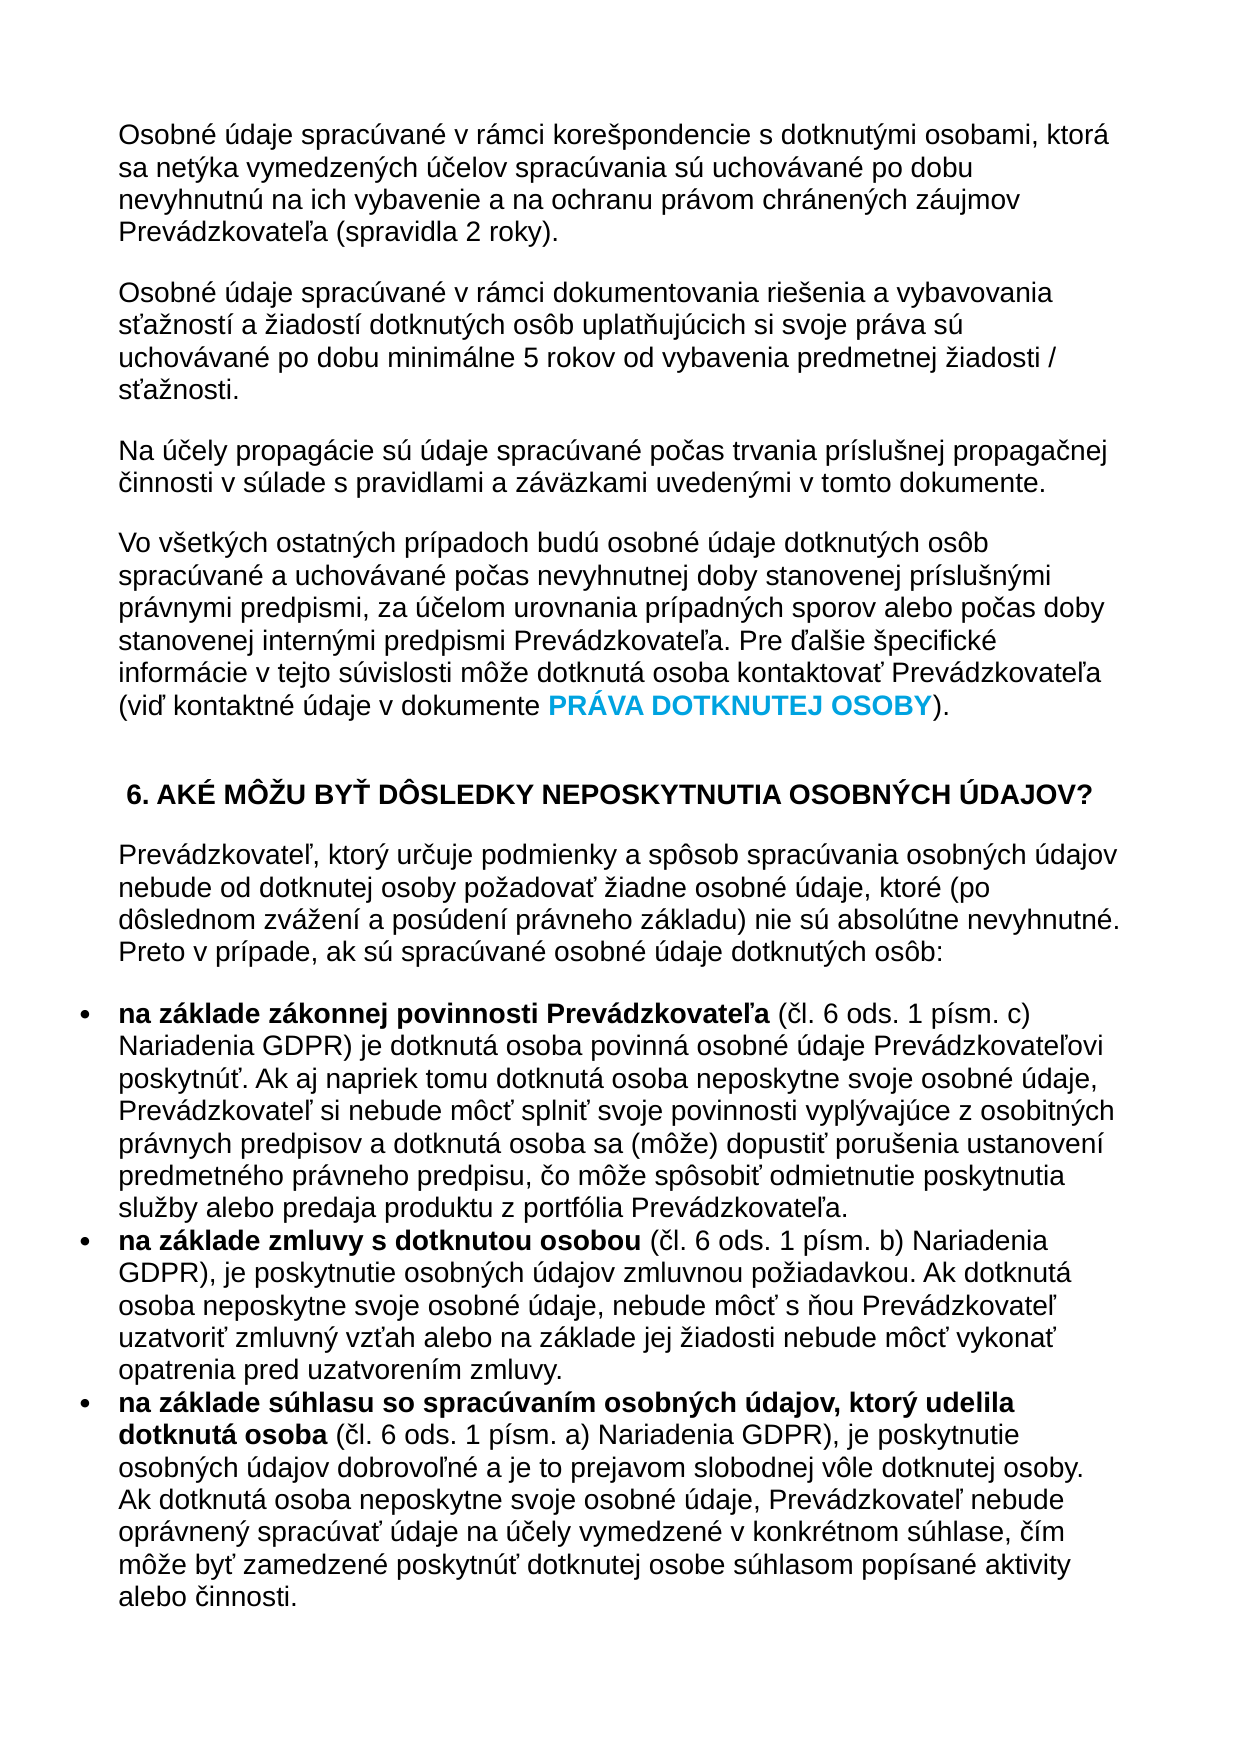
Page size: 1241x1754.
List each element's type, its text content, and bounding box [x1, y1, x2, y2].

text Osobné údaje spracúvané v rámci dokumentovania riešenia a vybavovania sťažností a žiadostí dotknutých osôb uplatňujúcich si svoje práva sú uchovávané po dobu minimálne 5 rokov od vybavenia predmetnej žiadosti / sťažnosti. [118, 276, 1122, 405]
text Vo všetkých ostatných prípadoch budú osobné údaje dotknutých osôb spracúvané a uchovávané počas nevyhnutnej doby stanovenej príslušnými právnymi predpismi, za účelom urovnania prípadných sporov alebo počas doby stanovenej internými predpismi Prevádzkovateľa. Pre ďalšie špecifické informácie v tejto súvislosti môže dotknutá osoba kontaktovať Prevádzkovateľa (viď kontaktné údaje v dokumente PRÁVA DOTKNUTEJ OSOBY). [118, 526, 1122, 749]
text Na účely propagácie sú údaje spracúvané počas trvania príslušnej propagačnej činnosti v súlade s pravidlami a záväzkami uvedenými v tomto dokumente. [118, 433, 1122, 498]
text Osobné údaje spracúvané v rámci korešpondencie s dotknutými osobami, ktorá sa netýka vymedzených účelov spracúvania sú uchovávané po dobu nevyhnutnú na ich vybavenie a na ochranu právom chránených záujmov Prevádzkovateľa (spravidla 2 roky). [118, 118, 1122, 248]
list na základe zmluvy s dotknutou osobou (čl. 6 ods. 1 písm. b) Nariadenia GDPR), je poskytnutie osobných údajov zmluvnou požiadavkou. Ak dotknutá osoba neposkytne svoje osobné údaje, nebude môcť s ňou Prevádzkovateľ uzatvoriť zmluvný vzťah alebo na základe jej žiadosti nebude môcť vykonať opatrenia pred uzatvorením zmluvy. [81, 1224, 1122, 1386]
text Prevádzkovateľ, ktorý určuje podmienky a spôsob spracúvania osobných údajov nebude od dotknutej osoby požadovať žiadne osobné údaje, ktoré (po dôslednom zvážení a posúdení právneho základu) nie sú absolútne nevyhnutné. Preto v prípade, ak sú spracúvané osobné údaje dotknutých osôb: [118, 838, 1122, 968]
list na základe zákonnej povinnosti Prevádzkovateľa (čl. 6 ods. 1 písm. c) Nariadenia GDPR) je dotknutá osoba povinná osobné údaje Prevádzkovateľovi poskytnúť. Ak aj napriek tomu dotknutá osoba neposkytne svoje osobné údaje, Prevádzkovateľ si nebude môcť splniť svoje povinnosti vyplývajúce z osobitných právnych predpisov a dotknutá osoba sa (môže) dopustiť porušenia ustanovení predmetného právneho predpisu, čo môže spôsobiť odmietnutie poskytnutia služby alebo predaja produktu z portfólia Prevádzkovateľa. [81, 997, 1122, 1224]
list na základe súhlasu so spracúvaním osobných údajov, ktorý udelila dotknutá osoba (čl. 6 ods. 1 písm. a) Nariadenia GDPR), je poskytnutie osobných údajov dobrovoľné a je to prejavom slobodnej vôle dotknutej osoby. Ak dotknutá osoba neposkytne svoje osobné údaje, Prevádzkovateľ nebude oprávnený spracúvať údaje na účely vymedzené v konkrétnom súhlase, čím môže byť zamedzené poskytnúť dotknutej osobe súhlasom popísané aktivity alebo činnosti. [81, 1386, 1122, 1612]
text 6. AKÉ MÔŽU BYŤ DÔSLEDKY NEPOSKYTNUTIA OSOBNÝCH ÚDAJOV? [118, 778, 1122, 810]
